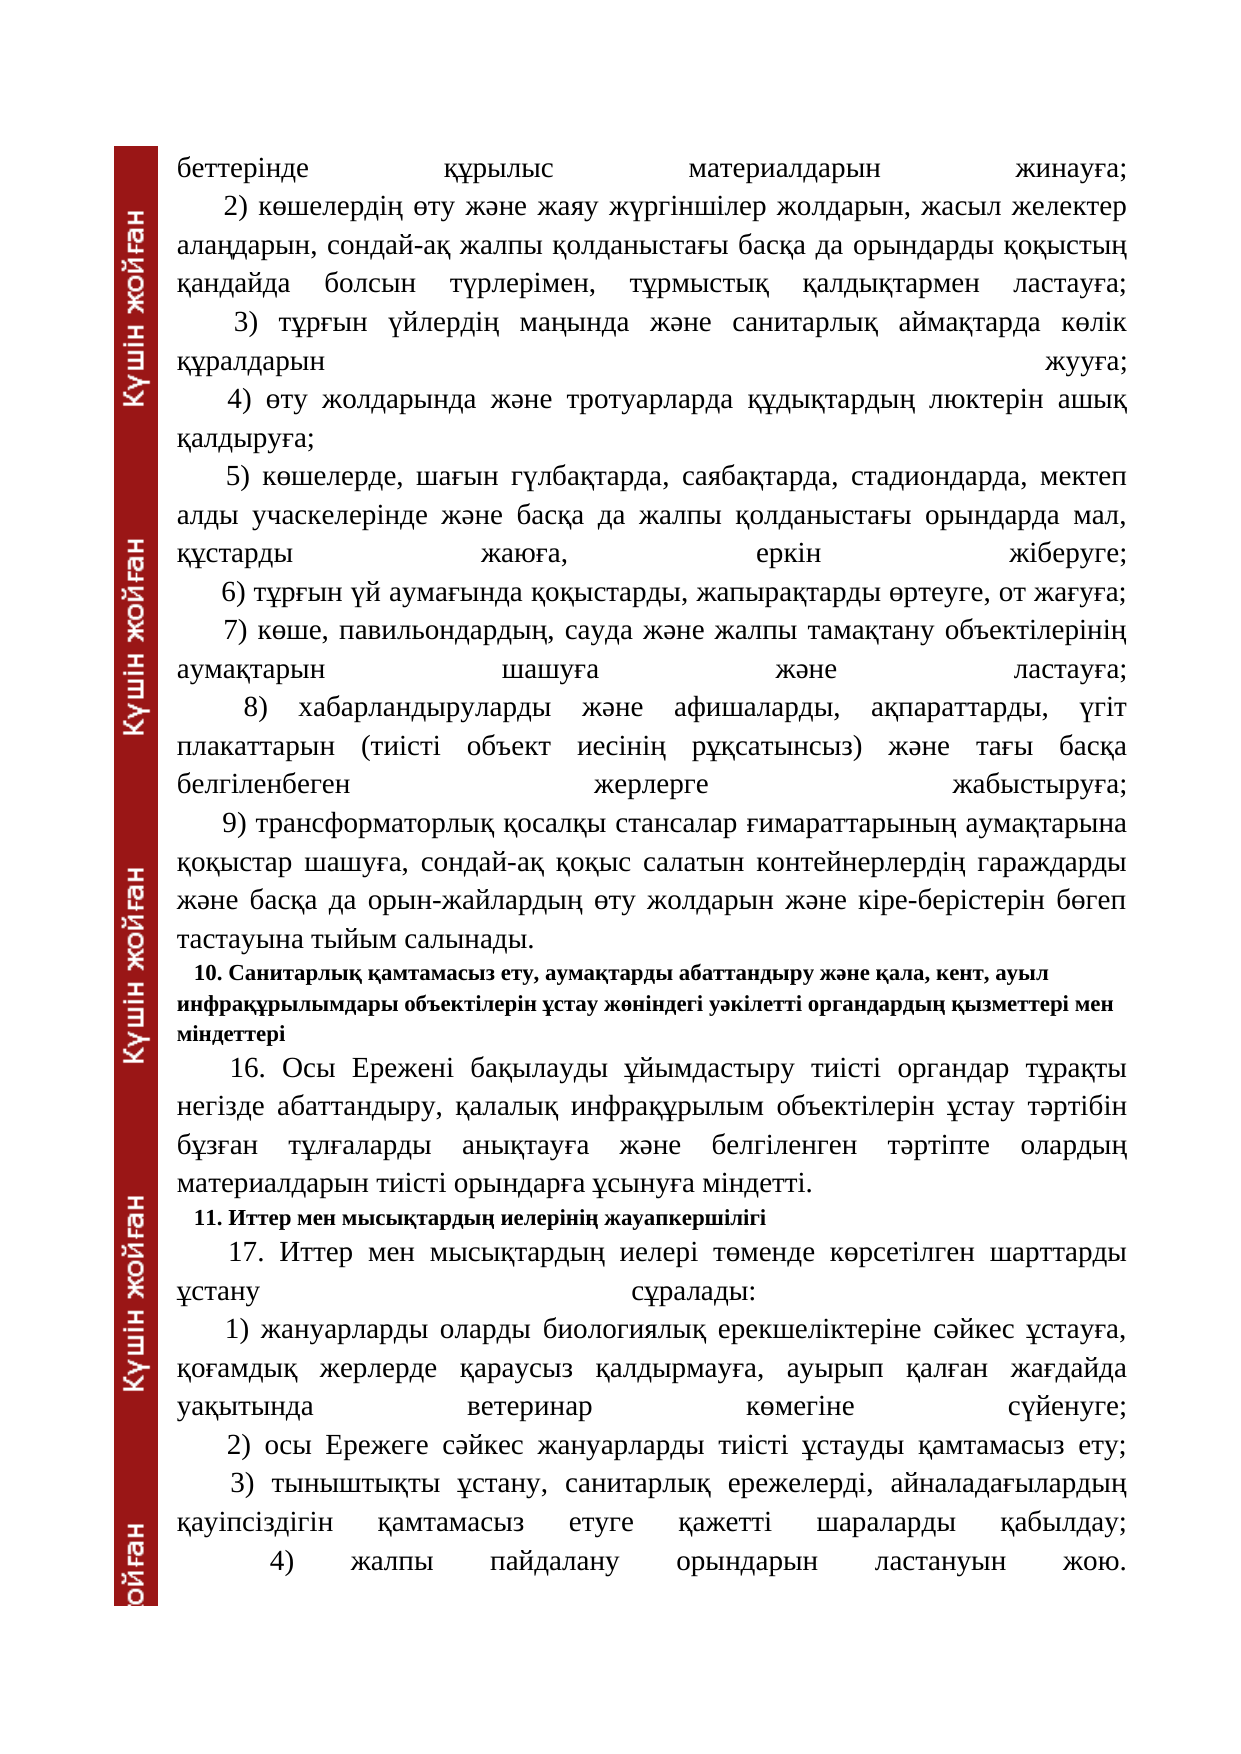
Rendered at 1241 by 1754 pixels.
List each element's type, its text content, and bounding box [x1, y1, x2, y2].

picture [114, 1576, 158, 1606]
picture [114, 1199, 158, 1204]
text 10. Санитарлық қамтамасыз ету, аумақтарды абаттандыру және қала, кент, ауыл инфрақұрылымдары объектілерін ұстау жөніндегі уәкілетті органдардың қызметтері мен міндеттері [112, 959, 1128, 1046]
picture [114, 954, 158, 959]
text 16. Осы Ережені бақылауды ұйымдастыру тиісті органдар тұрақты негізде абаттандыру, қалалық инфрақұрылым объектілерін ұстау тәртібін бұзған тұлғаларды анықтауға және белгіленген тәртіпте олардың материалдарын тиісті орындарға ұсынуға міндетті. [112, 1050, 1128, 1199]
text 11. Иттер мен мысықтардың иелерінің жауапкершілігі [112, 1204, 1128, 1231]
picture [114, 146, 158, 150]
picture [114, 1046, 158, 1050]
